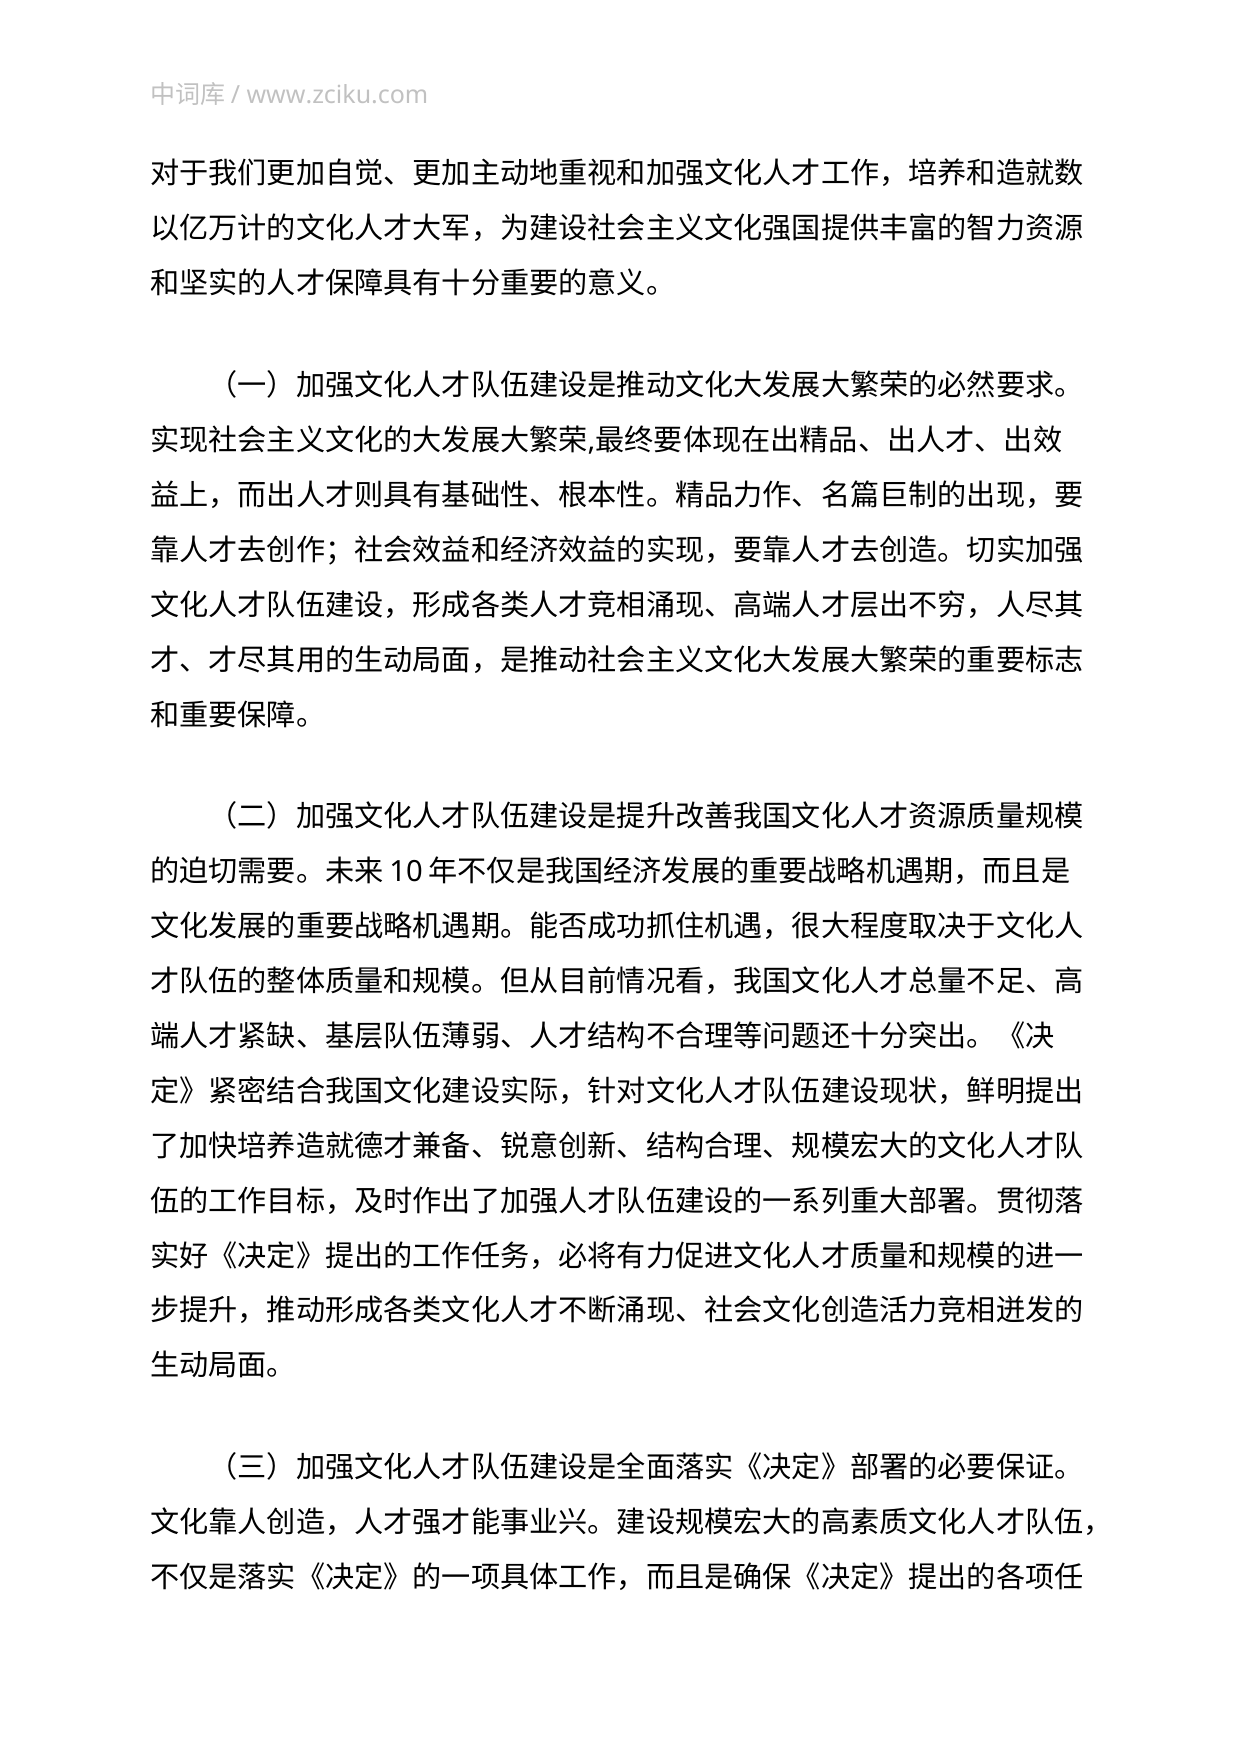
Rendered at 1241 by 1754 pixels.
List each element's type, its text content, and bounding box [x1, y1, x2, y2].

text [150, 150, 1090, 302]
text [150, 1444, 1090, 1596]
text （二）加强文化人才队伍建设是提升改善我国文化人才资源质量规模的迫切需要。未来10年不仅是我国经济发展的重要战略机遇期，而且是文化发展的重要战略机遇期。能否成功抓住机遇，很大程度取决于文化人才队伍的整体质量和规模。但从目前情况看，我国文化人才总量不足、高端人才紧缺、基层队伍薄弱、人才结构不合理等问题还十分突出。《决定》紧密结合我国文化建设实际，针对文化人才队伍建设现状，鲜明提出了加快培养造就德才兼备、锐意创新、结构合理、规模宏大的文化人才队伍的工作目标，及时作出了加强人才队伍建设的一系列重大部署。贯彻落实好《决定》提出的工作任务，必将有力促进文化人才质量和规模的进一步提升，推动形成各类文化人才不断涌现、社会文化创造活力竞相迸发的生动局面。 [150, 793, 1090, 1384]
text （一）加强文化人才队伍建设是推动文化大发展大繁荣的必然要求。实现社会主义文化的大发展大繁荣,最终要体现在出精品、出人才、出效益上，而出人才则具有基础性、根本性。精品力作、名篇巨制的出现，要靠人才去创作；社会效益和经济效益的实现，要靠人才去创造。切实加强文化人才队伍建设，形成各类人才竞相涌现、高端人才层出不穷，人尽其才、才尽其用的生动局面，是推动社会主义文化大发展大繁荣的重要标志和重要保障。 [150, 362, 1090, 733]
